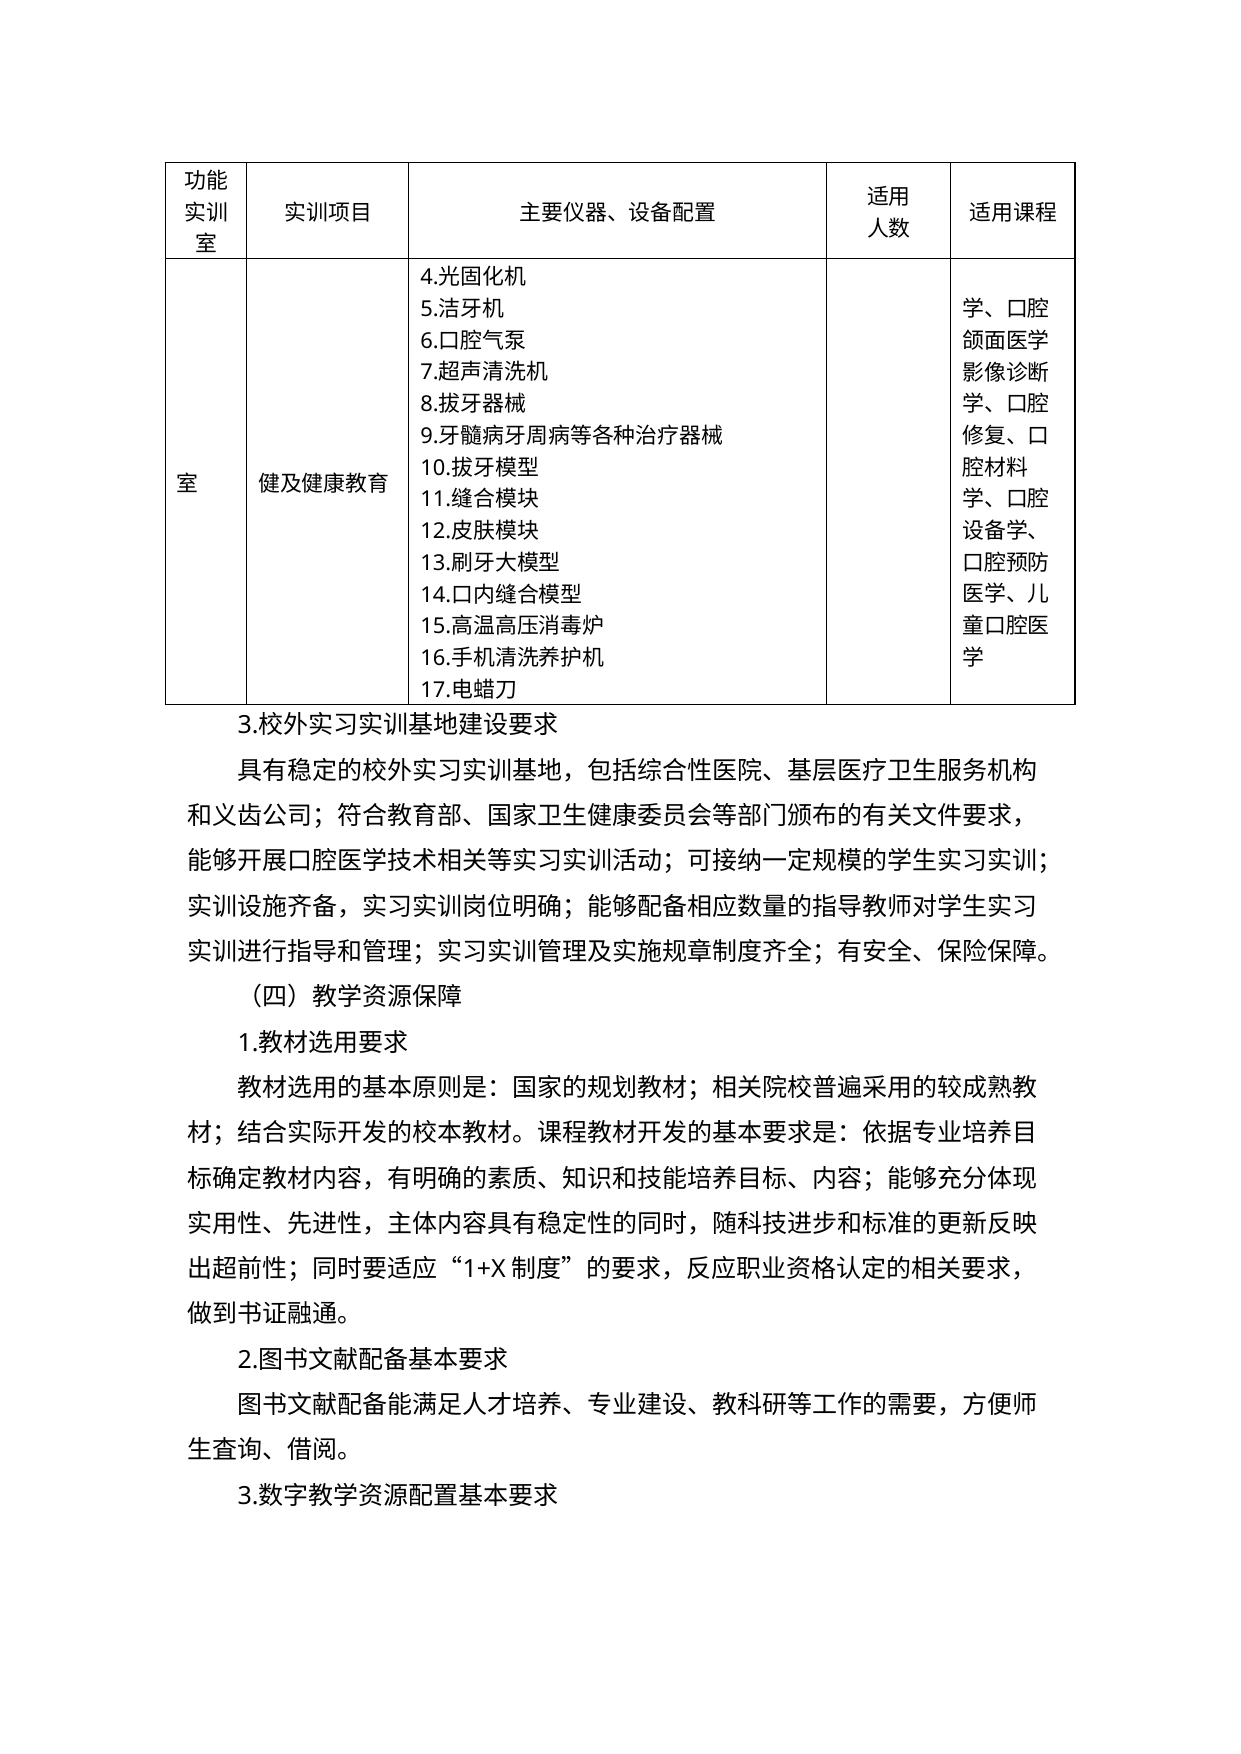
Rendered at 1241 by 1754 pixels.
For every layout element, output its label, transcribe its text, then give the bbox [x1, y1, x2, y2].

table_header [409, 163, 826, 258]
text 3.校外实习实训基地建设要求 [237, 705, 1053, 741]
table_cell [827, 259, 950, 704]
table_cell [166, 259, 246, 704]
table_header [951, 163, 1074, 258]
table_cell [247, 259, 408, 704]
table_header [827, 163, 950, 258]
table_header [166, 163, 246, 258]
text 2.图书文献配备基本要求 [187, 1339, 1053, 1376]
text 1.教材选用要求 [187, 1022, 1053, 1058]
text 图书文献配备能满足人才培养、专业建设、教科研等工作的需要，方便师生査询、借阅。 [187, 1384, 1053, 1466]
text 具有稳定的校外实习实训基地，包括综合性医院、基层医疗卫生服务机构和义齿公司；符合教育部、国家卫生健康委员会等部门颁布的有关文件要求，能够开展口腔医学技术相关等实习实训活动；可接纳一定规模的学生实习实训；实训设施齐备，实习实训岗位明确；能够配备相应数量的指导教师对学生实习实训进行指导和管理；实习实训管理及实施规章制度齐全；有安全、保险保障。 [187, 750, 1053, 968]
text （四）教学资源保障 [187, 977, 1053, 1013]
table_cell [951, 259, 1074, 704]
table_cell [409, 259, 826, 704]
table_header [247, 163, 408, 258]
text 教材选用的基本原则是：国家的规划教材；相关院校普遍采用的较成熟教材；结合实际开发的校本教材。课程教材开发的基本要求是：依据专业培养目标确定教材内容，有明确的素质、知识和技能培养目标、内容；能够充分体现实用性、先进性，主体内容具有稳定性的同时，随科技进步和标准的更新反映出超前性；同时要适应“1+X制度”的要求，反应职业资格认定的相关要求，做到书证融通。 [187, 1067, 1053, 1330]
text 3.数字教学资源配置基本要求 [187, 1475, 1053, 1511]
